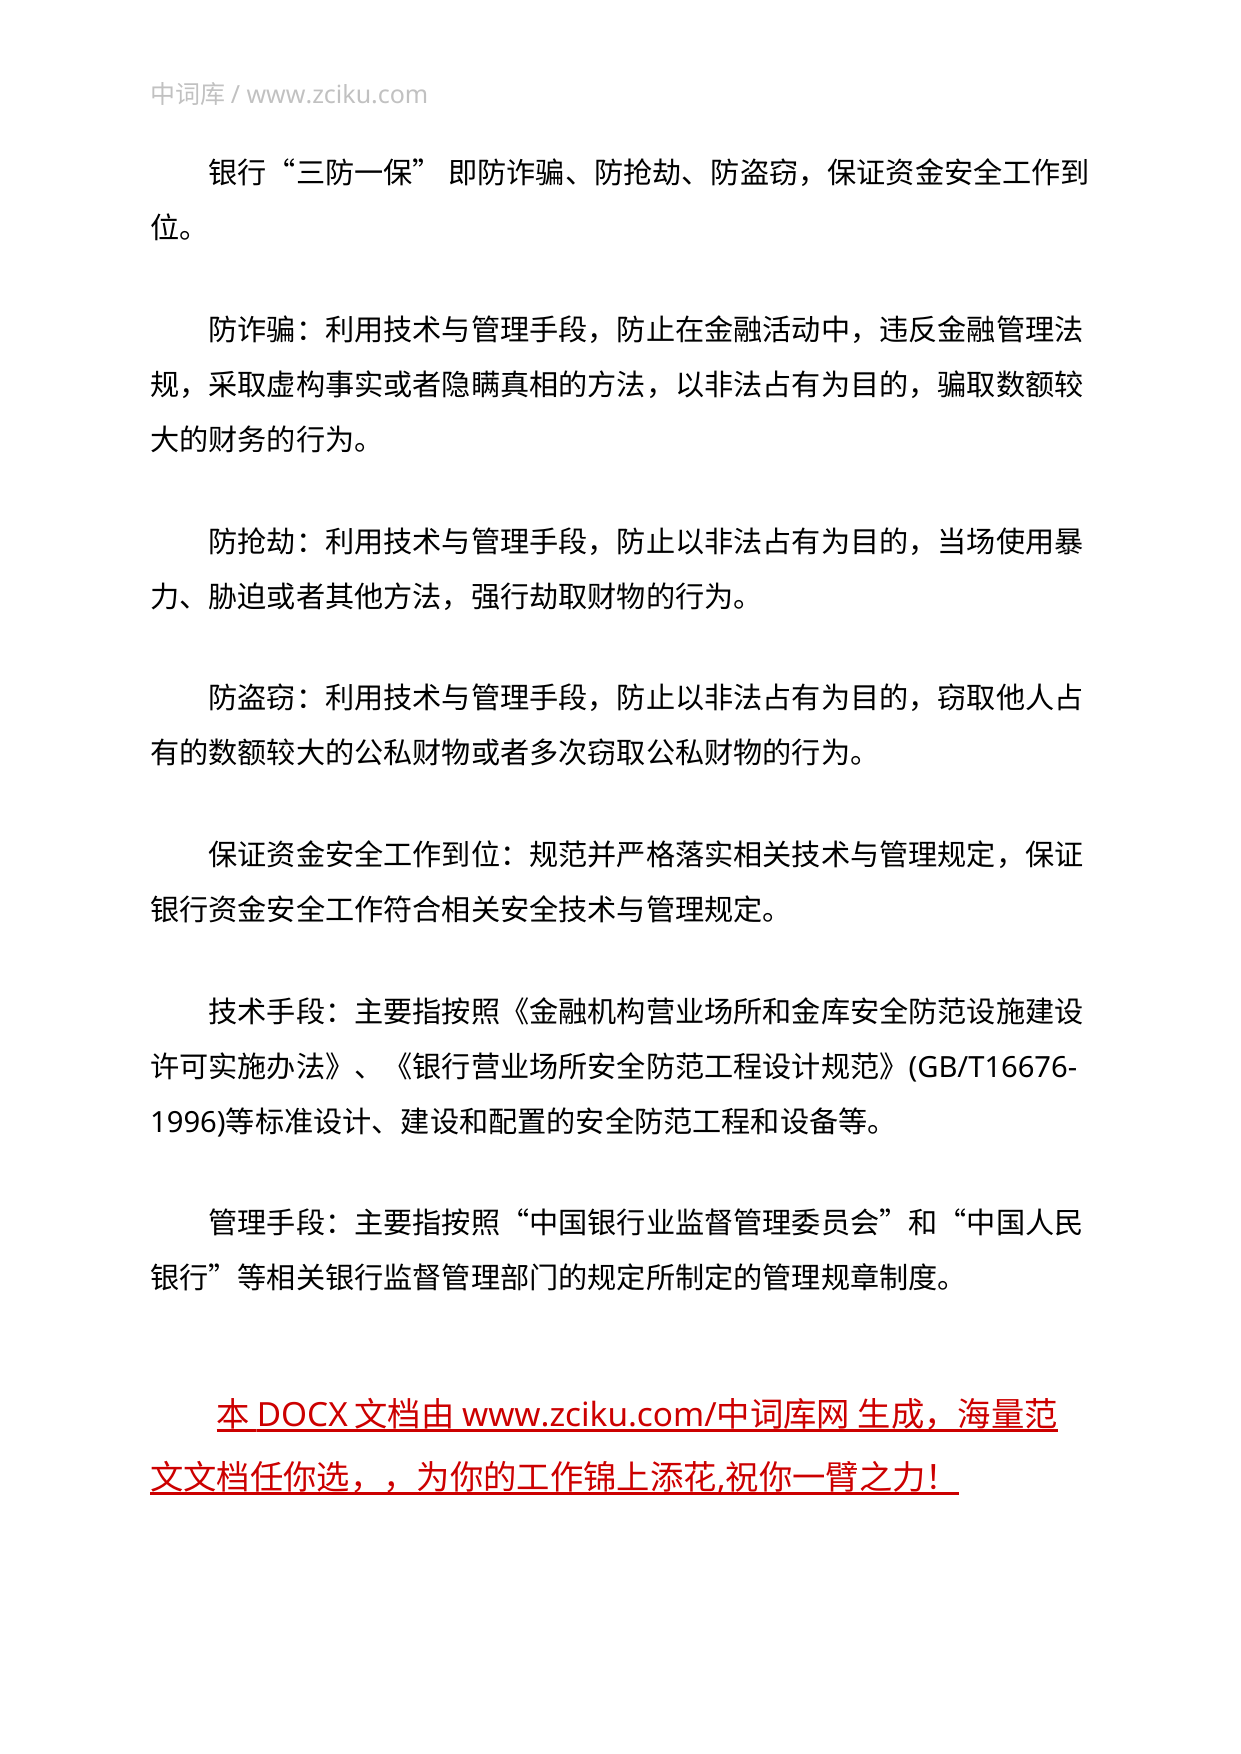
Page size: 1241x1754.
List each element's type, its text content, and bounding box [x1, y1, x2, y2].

text 管理手段：主要指按照“中国银行业监督管理委员会”和“中国人民银行”等相关银行监督管理部门的规定所制定的管理规章制度。 [150, 1200, 1090, 1297]
text 本DOCX文档由 www.zciku.com/中词库网 生成，海量范文文档任你选，，为你的工作锦上添花,祝你一臂之力！ [150, 1388, 1090, 1499]
text 防诈骗：利用技术与管理手段，防止在金融活动中，违反金融管理法规，采取虚构事实或者隐瞒真相的方法，以非法占有为目的，骗取数额较大的财务的行为。 [150, 307, 1090, 459]
text 防盗窃：利用技术与管理手段，防止以非法占有为目的，窃取他人占有的数额较大的公私财物或者多次窃取公私财物的行为。 [150, 675, 1090, 772]
text 防抢劫：利用技术与管理手段，防止以非法占有为目的，当场使用暴力、胁迫或者其他方法，强行劫取财物的行为。 [150, 518, 1090, 615]
text 保证资金安全工作到位：规范并严格落实相关技术与管理规定，保证银行资金安全工作符合相关安全技术与管理规定。 [150, 832, 1090, 929]
text 银行“三防一保” 即防诈骗、防抢劫、防盗窃，保证资金安全工作到位。 [150, 150, 1090, 247]
text 技术手段：主要指按照《金融机构营业场所和金库安全防范设施建设许可实施办法》、《银行营业场所安全防范工程设计规范》(GB/T16676-1996)等标准设计、建设和配置的安全防范工程和设备等。 [150, 988, 1090, 1141]
